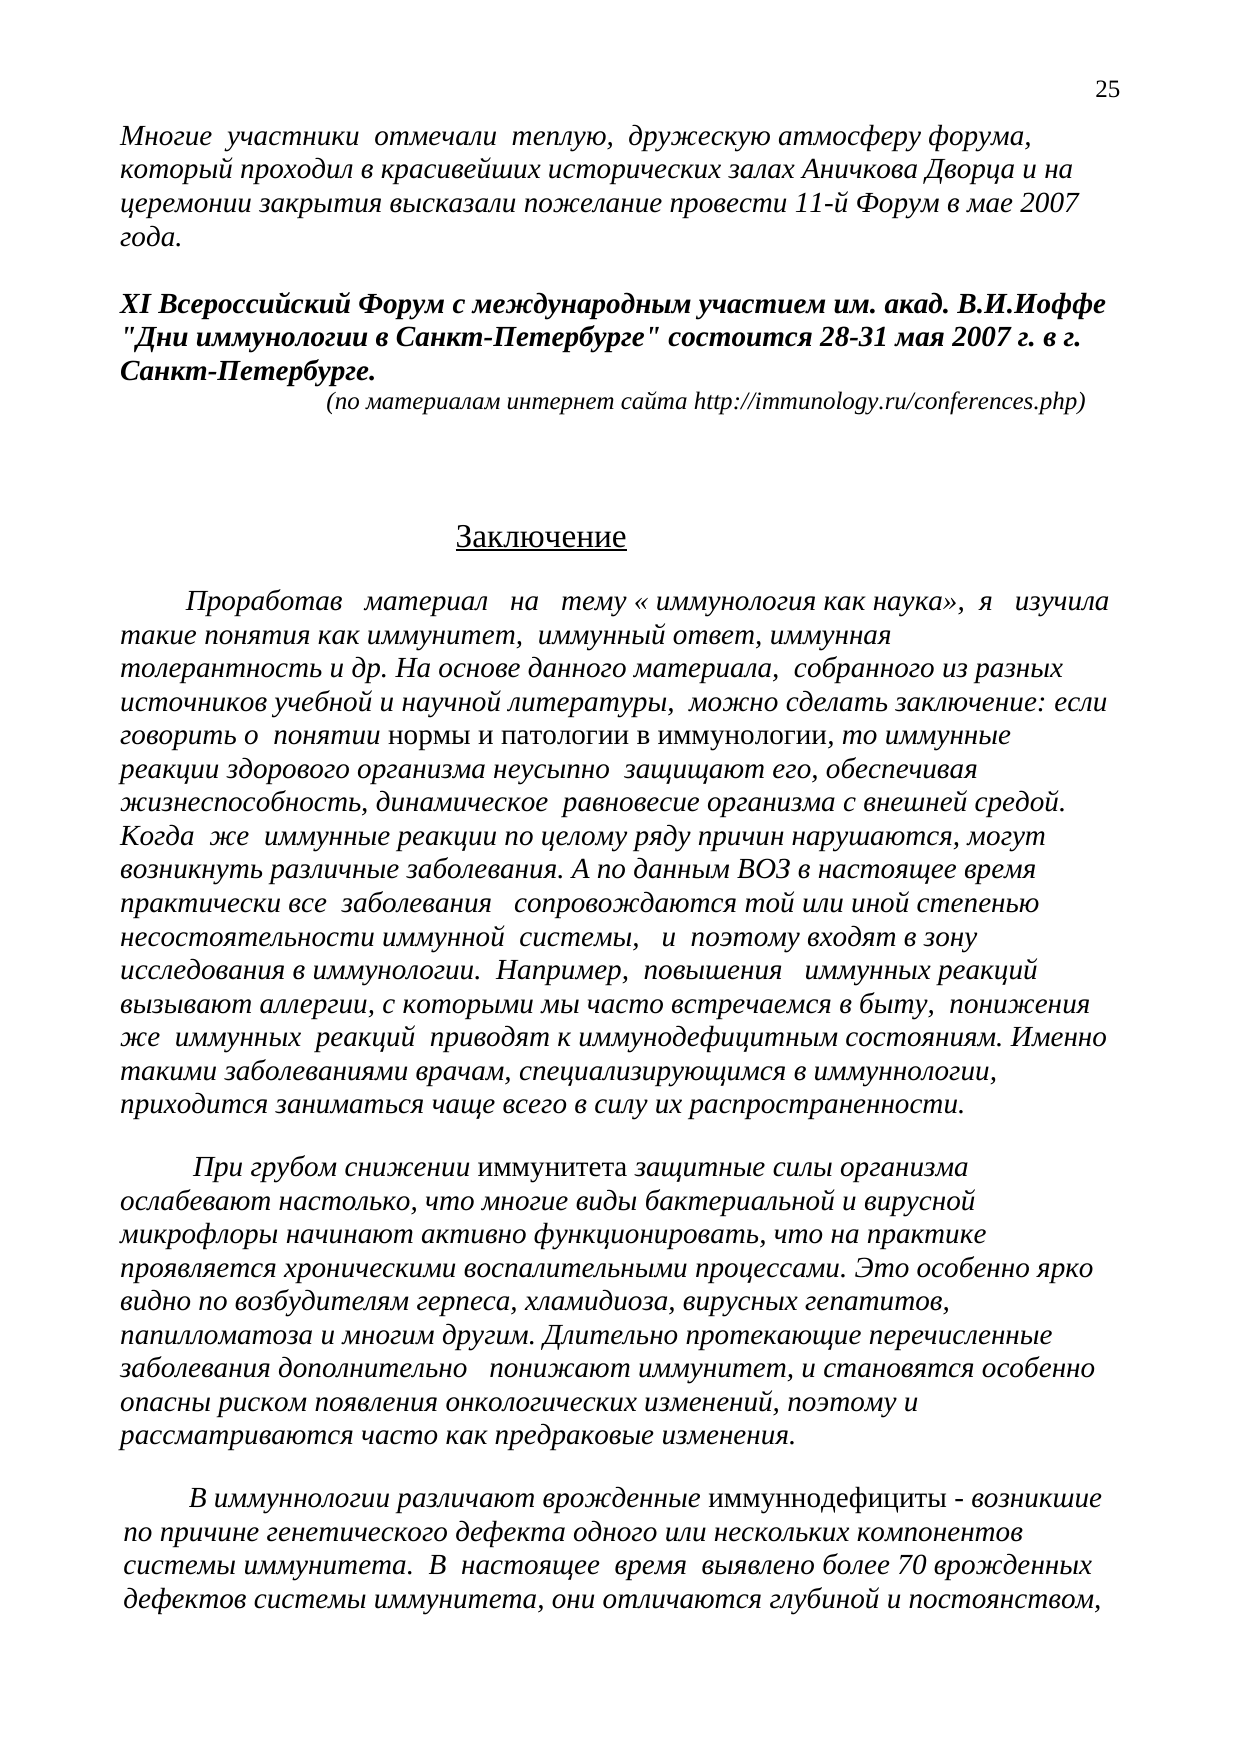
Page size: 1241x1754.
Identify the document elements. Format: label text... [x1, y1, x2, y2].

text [123, 1480, 1117, 1614]
text (по материалам интернет сайта http://immunology.ru/conferences.php) [120, 386, 1120, 415]
text Многие участники отмечали теплую, дружескую атмосферу форума, который проходил в красивейших исторических залах Аничкова Дворца и на церемонии закрытия высказали пожелание провести 11-й Форум в мае 2007 года. [120, 118, 1120, 252]
text Заключение [120, 516, 1120, 554]
text XI Всероссийский Форум с международным участием им. акад. В.И.Иоффе "Дни иммунологии в Санкт-Петербурге" состоится 28-31 мая 2007 г. в г. Санкт-Петербурге. [120, 286, 1120, 386]
text Проработав материал на тему « иммунология как наука», я изучила такие понятия как иммунитет, иммунный ответ, иммунная толерантность и др. На основе данного материала, собранного из разных источников учебной и научной литературы, можно сделать заключение: если говорить о понятии нормы и патологии в иммунологии, то иммунные реакции здорового организма неусыпно защищают его, обеспечивая жизнеспособность, динамическое равновесие организма с внешней средой. Когда же иммунные реакции по целому ряду причин нарушаются, могут возникнуть различные заболевания. А по данным ВОЗ в настоящее время практически все заболевания сопровождаются той или иной степенью несостоятельности иммунной системы, и поэтому входят в зону исследования в иммунологии. Например, повышения иммунных реакций вызывают аллергии, с которыми мы часто встречаемся в быту, понижения же иммунных реакций приводят к иммунодефицитным состояниям. Именно такими заболеваниями врачам, специализирующимся в иммуннологии, приходится заниматься чаще всего в силу их распространенности. [120, 583, 1117, 1120]
text При грубом снижении иммунитета защитные силы организма ослабевают настолько, что многие виды бактериальной и вирусной микрофлоры начинают активно функционировать, что на практике проявляется хроническими воспалительными процессами. Это особенно ярко видно по возбудителям герпеса, хламидиоза, вирусных гепатитов, папилломатоза и многим другим. Длительно протекающие перечисленные заболевания дополнительно понижают иммунитет, и становятся особенно опасны риском появления онкологических изменений, поэтому и рассматриваются часто как предраковые изменения. [120, 1149, 1117, 1451]
